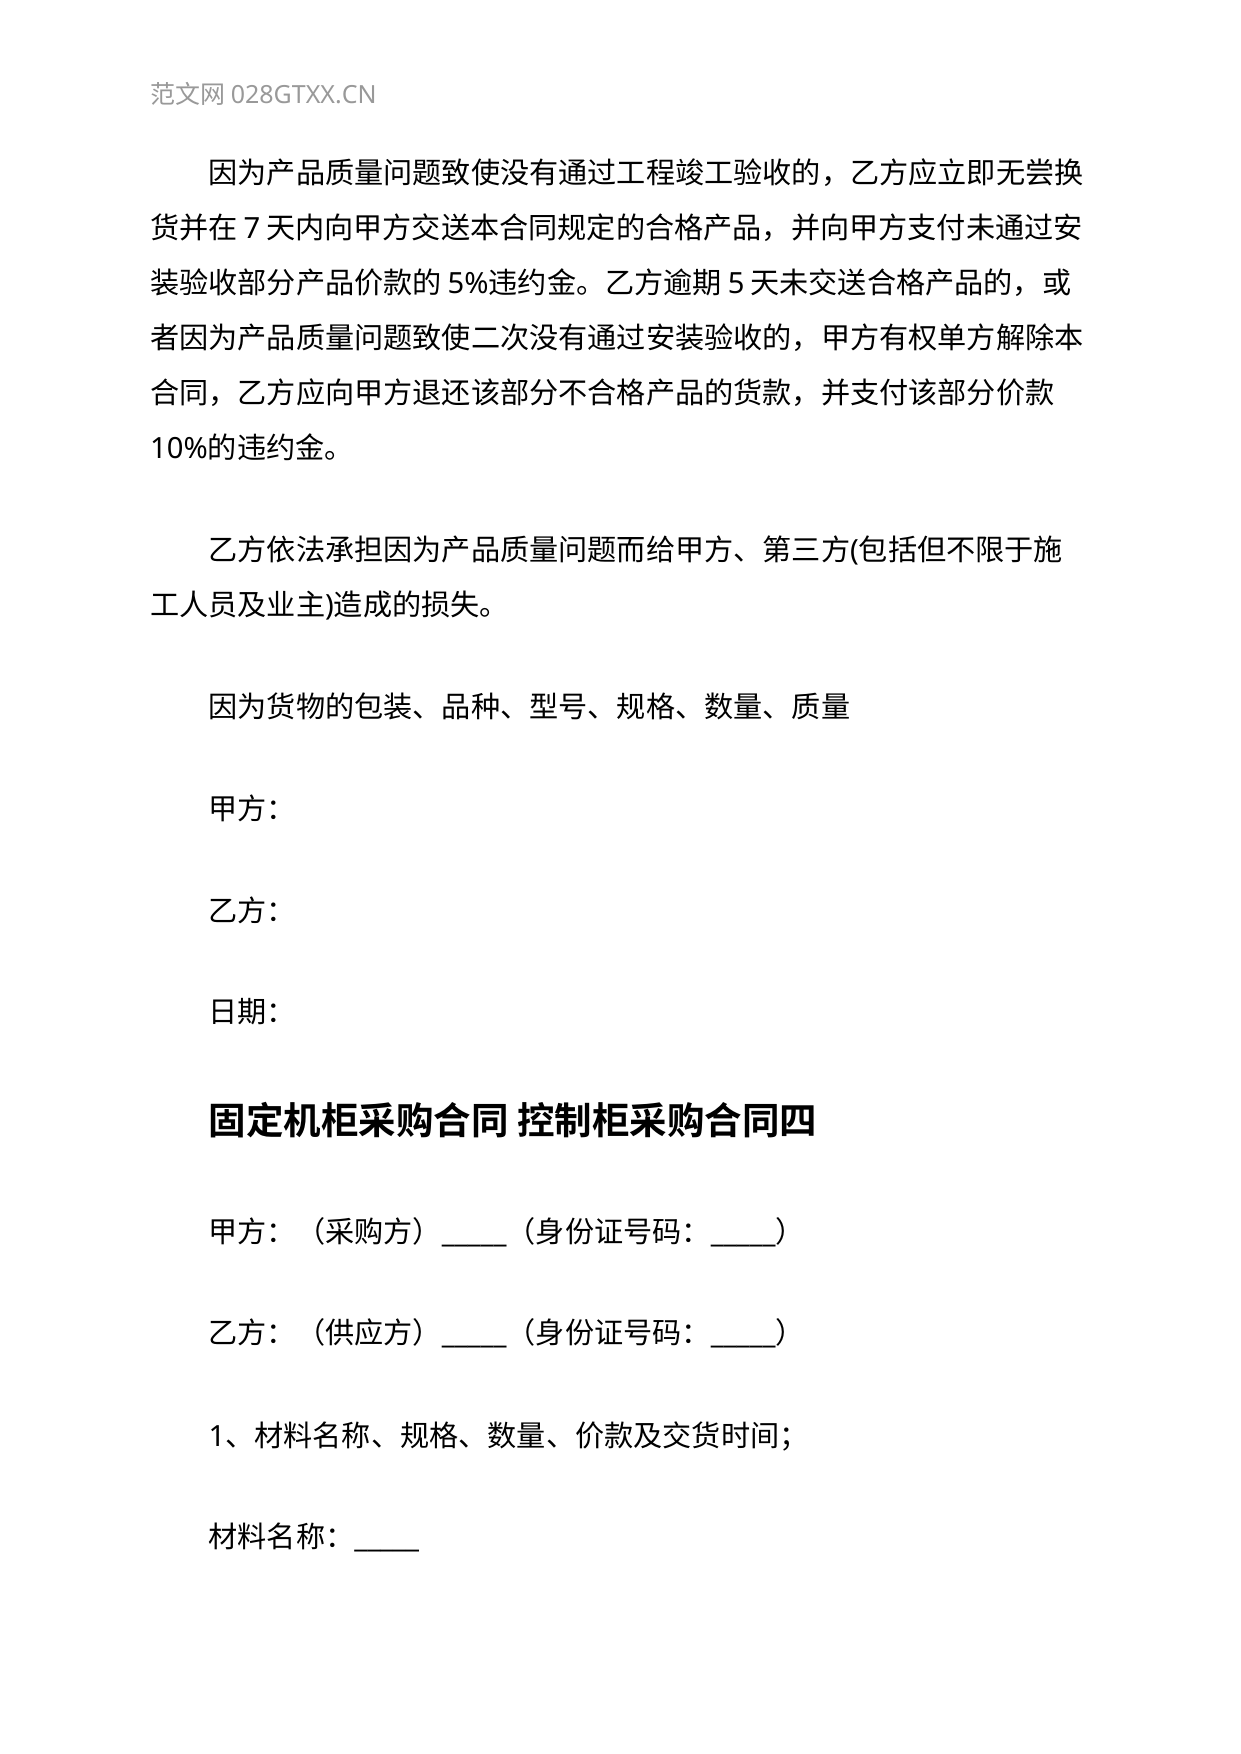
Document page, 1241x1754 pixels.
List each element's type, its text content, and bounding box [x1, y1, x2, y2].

text 材料名称：_____ [150, 1514, 1090, 1556]
text 乙方： [150, 887, 1090, 929]
text 日期： [150, 989, 1090, 1031]
text 乙方依法承担因为产品质量问题而给甲方、第三方(包括但不限于施工人员及业主)造成的损失。 [150, 527, 1090, 624]
text 固定机柜采购合同 控制柜采购合同四 [150, 1091, 1090, 1145]
text 1、材料名称、规格、数量、价款及交货时间； [150, 1412, 1090, 1454]
text 甲方：（采购方）_____（身份证号码：_____） [150, 1208, 1090, 1251]
text 因为货物的包装、品种、型号、规格、数量、质量 [150, 684, 1090, 726]
text 甲方： [150, 785, 1090, 828]
text 乙方：（供应方）_____（身份证号码：_____） [150, 1310, 1090, 1352]
text 因为产品质量问题致使没有通过工程竣工验收的，乙方应立即无尝换货并在7天内向甲方交送本合同规定的合格产品，并向甲方支付未通过安装验收部分产品价款的5%违约金。乙方逾期5天未交送合格产品的，或者因为产品质量问题致使二次没有通过安装验收的，甲方有权单方解除本合同，乙方应向甲方退还该部分不合格产品的货款，并支付该部分价款10%的违约金。 [150, 150, 1090, 467]
